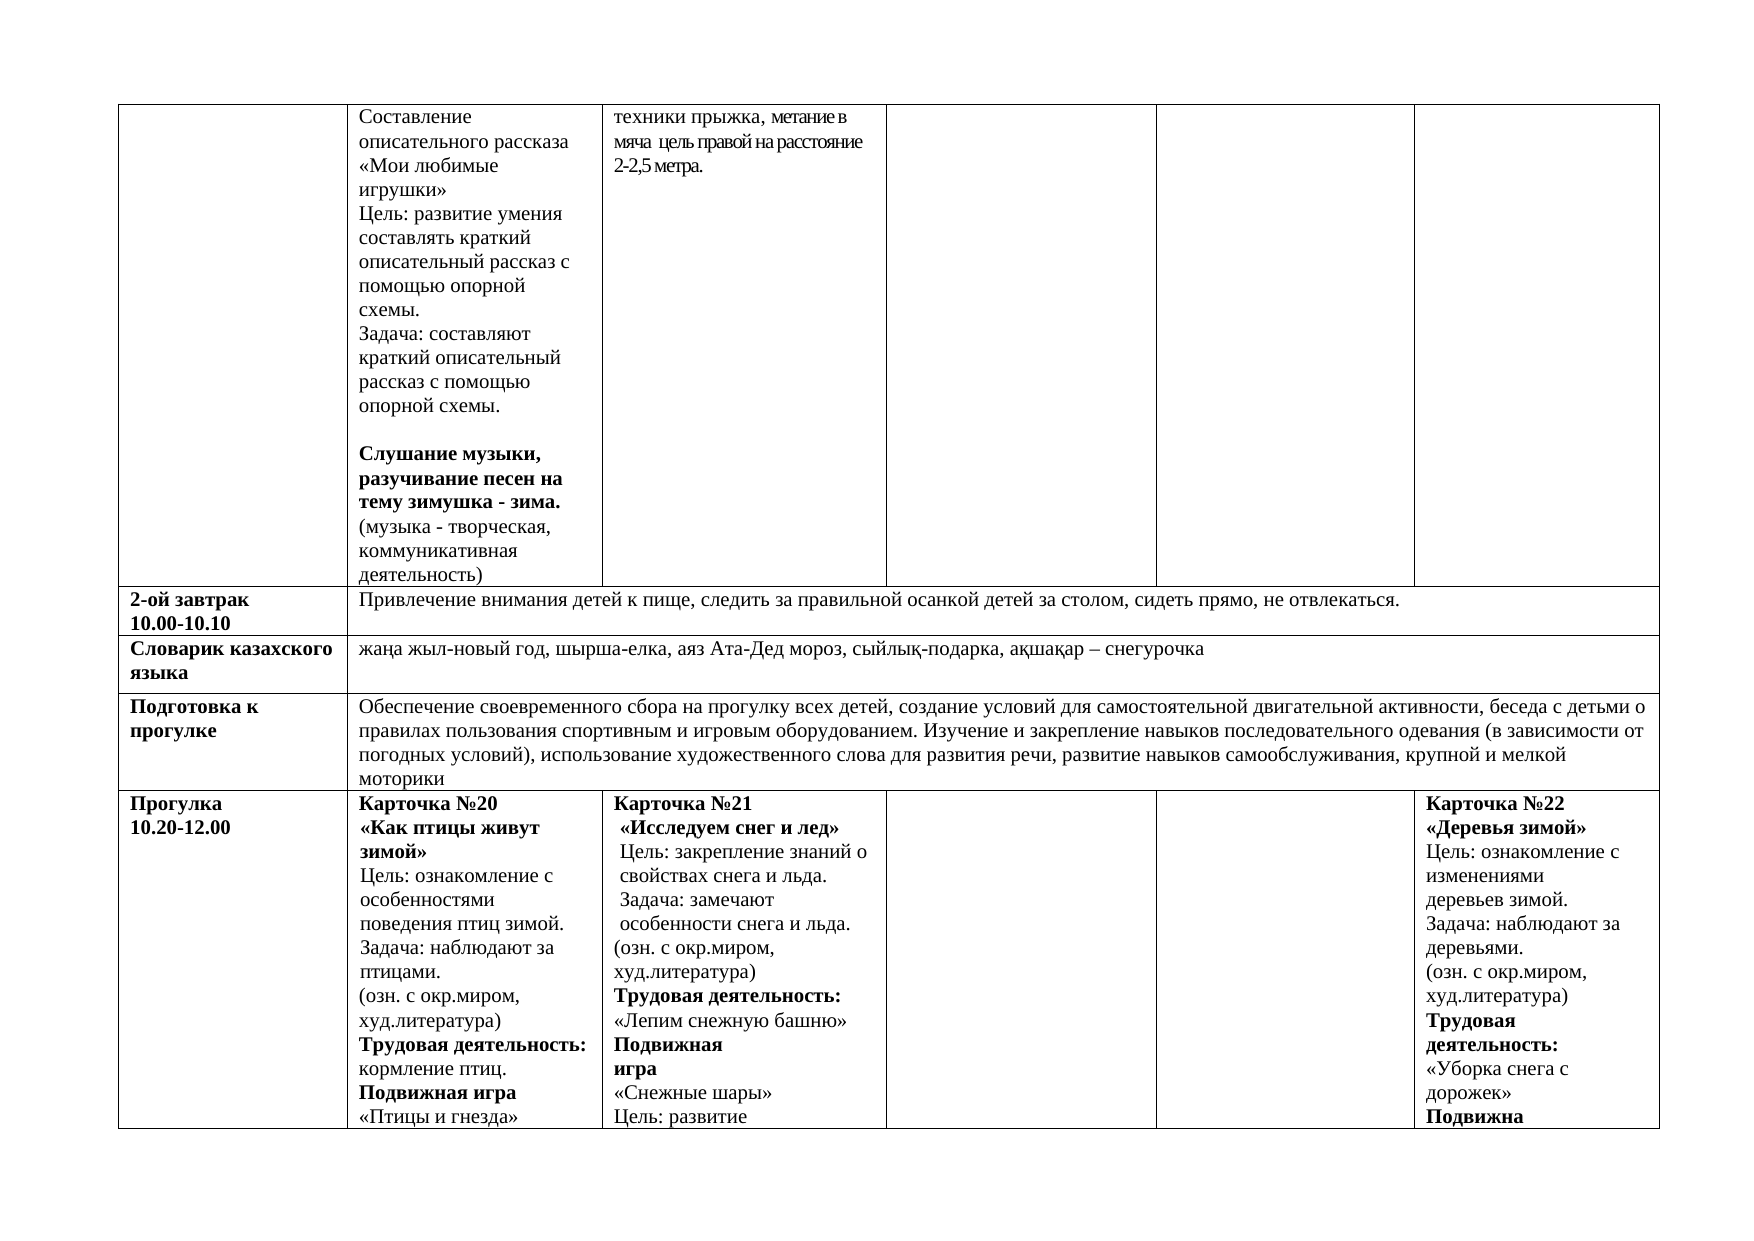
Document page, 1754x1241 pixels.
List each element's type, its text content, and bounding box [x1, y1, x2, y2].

table_cell [1157, 105, 1414, 586]
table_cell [348, 105, 602, 586]
table_cell Обеспечение своевременного сбора на прогулку всех детей, создание условий для самостоятельной двигательной активности, беседа с детьми о правилах пользования спортивным и игровым оборудованием. Изучение и закрепление навыков последовательного одевания (в зависимости от погодных условий), использование художественного слова для развития речи, развитие навыков самообслуживания, крупной и мелкой моторики [348, 694, 1659, 790]
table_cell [603, 105, 886, 586]
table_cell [119, 791, 347, 1128]
table_cell жаңа жыл-новый год, шырша-елка, аяз Ата-Дед мороз, сыйлық-подарка, ақшақар – снегурочка [348, 636, 1659, 693]
table_cell [887, 791, 1156, 1128]
table_cell Подготовка к прогулке [119, 694, 347, 790]
table_cell [887, 105, 1156, 586]
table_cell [348, 791, 602, 1128]
table_cell 2-ой завтрак 10.00-10.10 [119, 587, 347, 635]
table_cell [1415, 105, 1659, 586]
table_cell [1157, 791, 1414, 1128]
table_cell Привлечение внимания детей к пище, следить за правильной осанкой детей за столом, сидеть прямо, не отвлекаться. [348, 587, 1659, 635]
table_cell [1415, 791, 1659, 1128]
table_cell Словарик казахского языка [119, 636, 347, 693]
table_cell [119, 105, 347, 586]
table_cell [603, 791, 886, 1128]
